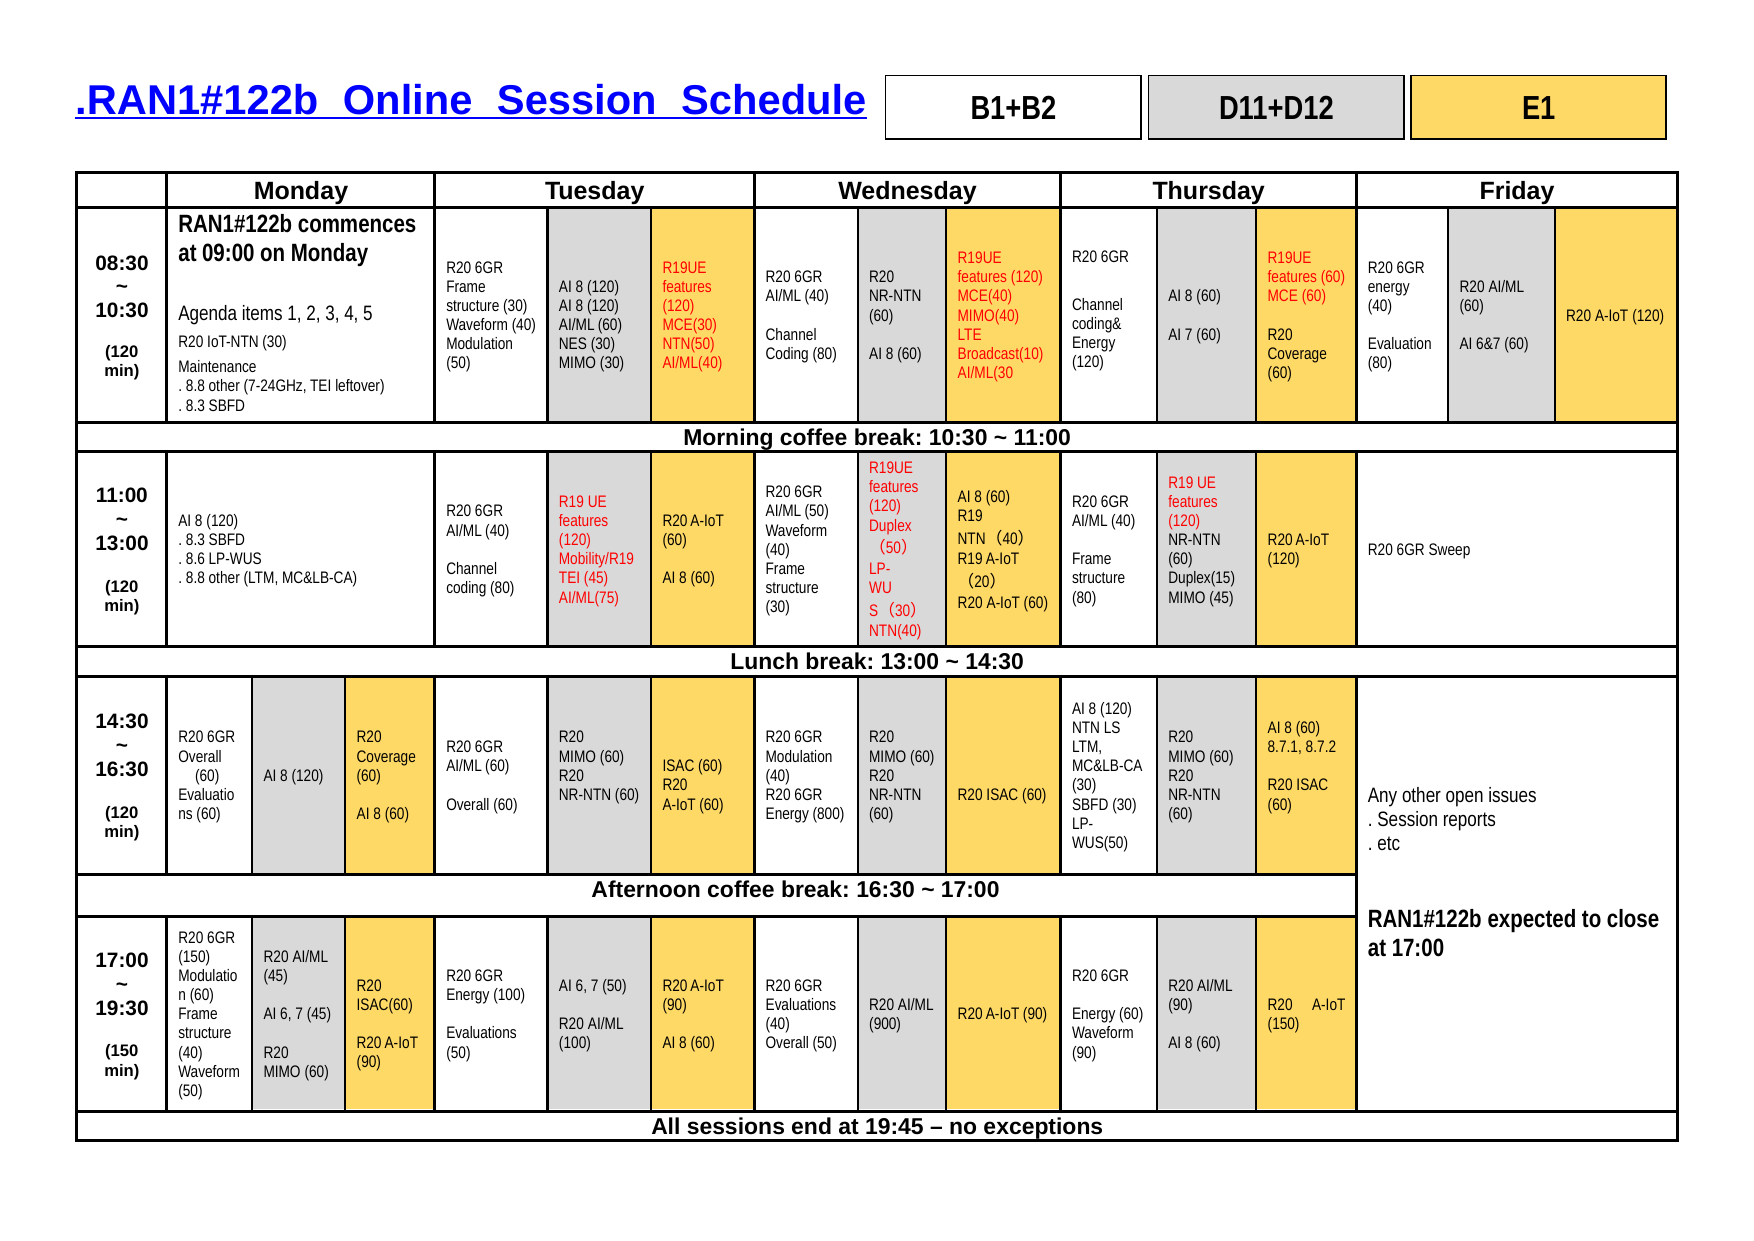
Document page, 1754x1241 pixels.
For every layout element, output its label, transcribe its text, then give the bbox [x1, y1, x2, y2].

table_cell 11:00 ~ 13:00 (120 min) [78, 453, 165, 645]
table_cell R20 6GR Energy (100) Evaluations (50) [436, 918, 546, 1109]
table_cell R20 A-IoT (60) AI 8 (60) [652, 453, 753, 645]
table_cell R19UE features (120) MCE(30) NTN(50) AI/ML(40) [652, 209, 753, 421]
table_cell AI 6, 7 (50) R20 AI/ML (100) [549, 918, 650, 1109]
text .RAN1#122b Online Session Schedule [75, 75, 1679, 171]
table_cell 08:30 ~ 10:30 (120 min) [78, 209, 165, 421]
table_cell R20 6GR AI/ML (40) Channel coding (80) [436, 453, 546, 645]
table_cell R20 6GR Energy (60) Waveform (90) [1062, 918, 1156, 1109]
table_cell R20 MIMO (60) R20 NR-NTN (60) [859, 678, 945, 873]
table_cell R20 A-IoT (120) [1556, 209, 1676, 421]
table_cell R20 6GR energy (40) Evaluation (80) [1358, 209, 1447, 421]
table_cell R20 6GR AI/ML (60) Overall (60) [436, 678, 546, 873]
table_cell R20 6GR Channel coding& Energy (120) [1062, 209, 1156, 421]
table_cell Morning coffee break: 10:30 ~ 11:00 [78, 424, 1676, 450]
table_cell R20 ISAC(60) R20 A-IoT (90) [346, 918, 433, 1109]
table_cell 14:30 ~ 16:30 (120 min) [78, 678, 165, 873]
table_cell R20 6GR AI/ML (40) Channel Coding (80) [756, 209, 857, 421]
table_cell R20 A-IoT (120) [1257, 453, 1355, 645]
table_cell R20 6GR AI/ML (50) Waveform (40) Frame structure (30) [756, 453, 857, 645]
table_cell 17:00 ~ 19:30 (150 min) [78, 918, 165, 1109]
table_cell ISAC (60) R20 A-IoT (60) [652, 678, 753, 873]
table_cell R20 ISAC (60) [947, 678, 1059, 873]
table_header Thursday [1062, 174, 1355, 206]
table_cell RAN1#122b commences at 09:00 on Monday Agenda items 1, 2, 3, 4, 5 R20 IoT-NTN (30) Maintenance . 8.8 other (7-24GHz, TEI leftover) . 8.3 SBFD [168, 209, 433, 421]
table_cell R20 AI/ML (60) AI 6&7 (60) [1449, 209, 1554, 421]
table_cell All sessions end at 19:45 – no exceptions [78, 1113, 1676, 1139]
table_cell AI 8 (120) AI 8 (120) AI/ML (60) NES (30) MIMO (30) [549, 209, 650, 421]
table_cell Any other open issues . Session reports . etc RAN1#122b expected to close at 17:00 [1358, 678, 1676, 1109]
table_cell R19UE features (120) Duplex （50） LP-WUS（30） NTN(40) [859, 453, 945, 645]
table_cell AI 8 (60) R19 NTN（40） R19 A-IoT （20） R20 A-IoT (60) [947, 453, 1059, 645]
table_cell R19UE features (120) MCE(40) MIMO(40) LTE Broadcast(10) AI/ML(30 [947, 209, 1059, 421]
table_cell AI 8 (120) . 8.3 SBFD . 8.6 LP-WUS . 8.8 other (LTM, MC&LB-CA) [168, 453, 433, 645]
table_cell AI 8 (120) [253, 678, 344, 873]
table_header Wednesday [756, 174, 1059, 206]
table_cell R20 6GR Frame structure (30) Waveform (40) Modulation (50) [436, 209, 546, 421]
table_cell AI 8 (60) AI 7 (60) [1158, 209, 1255, 421]
table_cell AI 8 (120) NTN LS LTM, MC&LB-CA (30) SBFD (30) LP-WUS(50) [1062, 678, 1156, 873]
table_cell R19 UE features (120) Mobility/R19 TEI (45) AI/ML(75) [549, 453, 650, 645]
table_header Tuesday [436, 174, 753, 206]
table_cell R20 6GR (150) Modulation (60) Frame structure (40) Waveform(50) [168, 918, 251, 1109]
table_cell R20 6GR AI/ML (40) Frame structure (80) [1062, 453, 1156, 645]
table_cell Lunch break: 13:00 ~ 14:30 [78, 648, 1676, 674]
table_cell R20 MIMO (60) R20 NR-NTN (60) [549, 678, 650, 873]
table_cell R20 A-IoT (90) [947, 918, 1059, 1109]
table_cell R20 NR-NTN (60) AI 8 (60) [859, 209, 945, 421]
table_header [78, 174, 165, 206]
table_cell R19 UE features (120) NR-NTN (60) Duplex(15) MIMO (45) [1158, 453, 1255, 645]
table_cell R20 A-IoT (150) [1257, 918, 1355, 1109]
table_cell R20 AI/ML (900) [859, 918, 945, 1109]
table_cell R20 MIMO (60) R20 NR-NTN (60) [1158, 678, 1255, 873]
table_cell R19UE features (60) MCE (60) R20 Coverage (60) [1257, 209, 1355, 421]
table_header Friday [1358, 174, 1676, 206]
table_cell R20 6GR Evaluations (40) Overall (50) [756, 918, 857, 1109]
table_cell AI 8 (60) 8.7.1, 8.7.2 R20 ISAC (60) [1257, 678, 1355, 873]
table_cell R20 6GR Modulation (40) R20 6GR Energy (800) [756, 678, 857, 873]
table_cell R20 A-IoT (90) AI 8 (60) [652, 918, 753, 1109]
table_cell R20 6GR Overall (60) Evaluations (60) [168, 678, 251, 873]
table_cell R20 AI/ML (90) AI 8 (60) [1158, 918, 1255, 1109]
table_header Monday [168, 174, 433, 206]
table_cell R20 Coverage (60) AI 8 (60) [346, 678, 433, 873]
table_cell R20 AI/ML (45) AI 6, 7 (45) R20 MIMO (60) [253, 918, 344, 1109]
table_cell R20 6GR Sweep [1358, 453, 1676, 645]
table_cell Afternoon coffee break: 16:30 ~ 17:00 [78, 876, 1355, 915]
